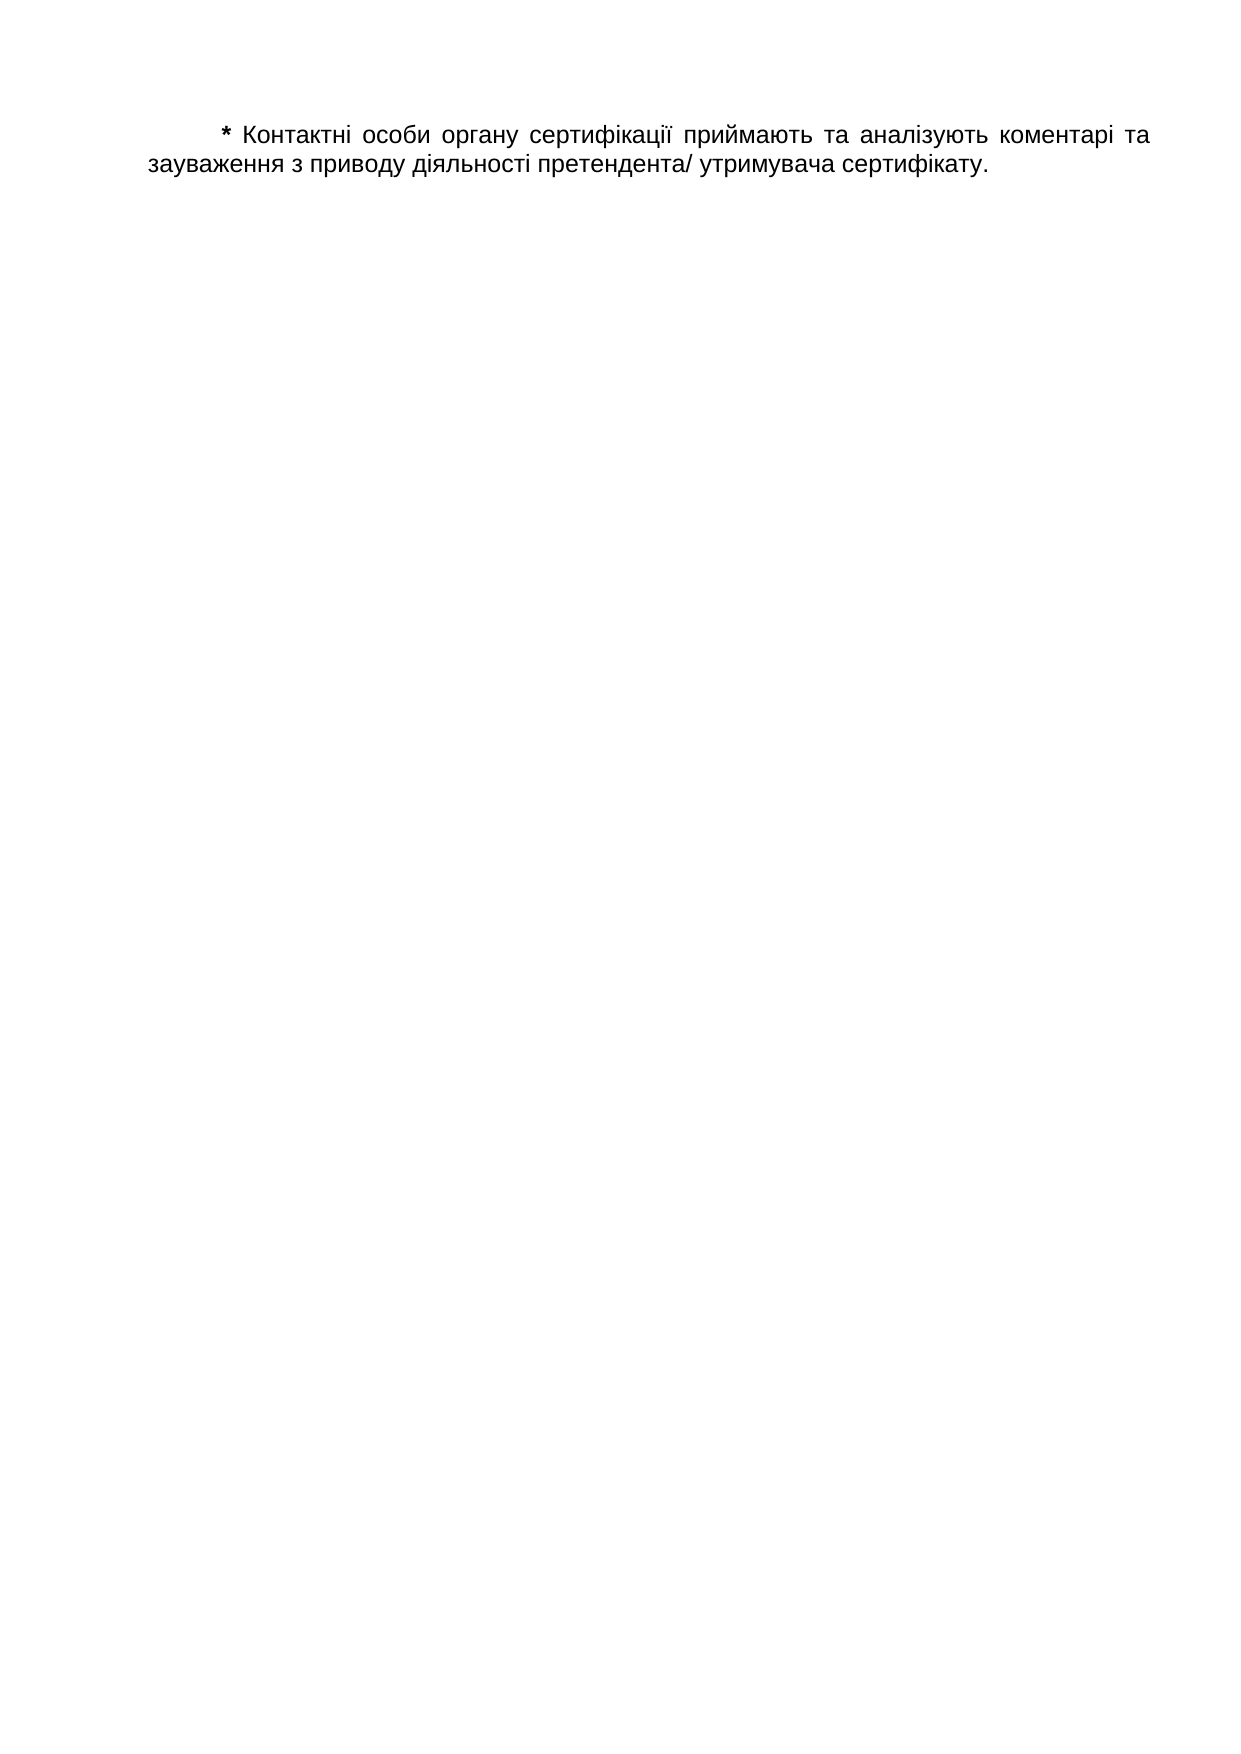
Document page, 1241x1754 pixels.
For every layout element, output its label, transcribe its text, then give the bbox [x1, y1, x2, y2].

text * Контактні особи органу сертифікації приймають та аналізують коментарі та зауваження з приводу діяльності претендента/ утримувача сертифікату. [148, 120, 1152, 178]
